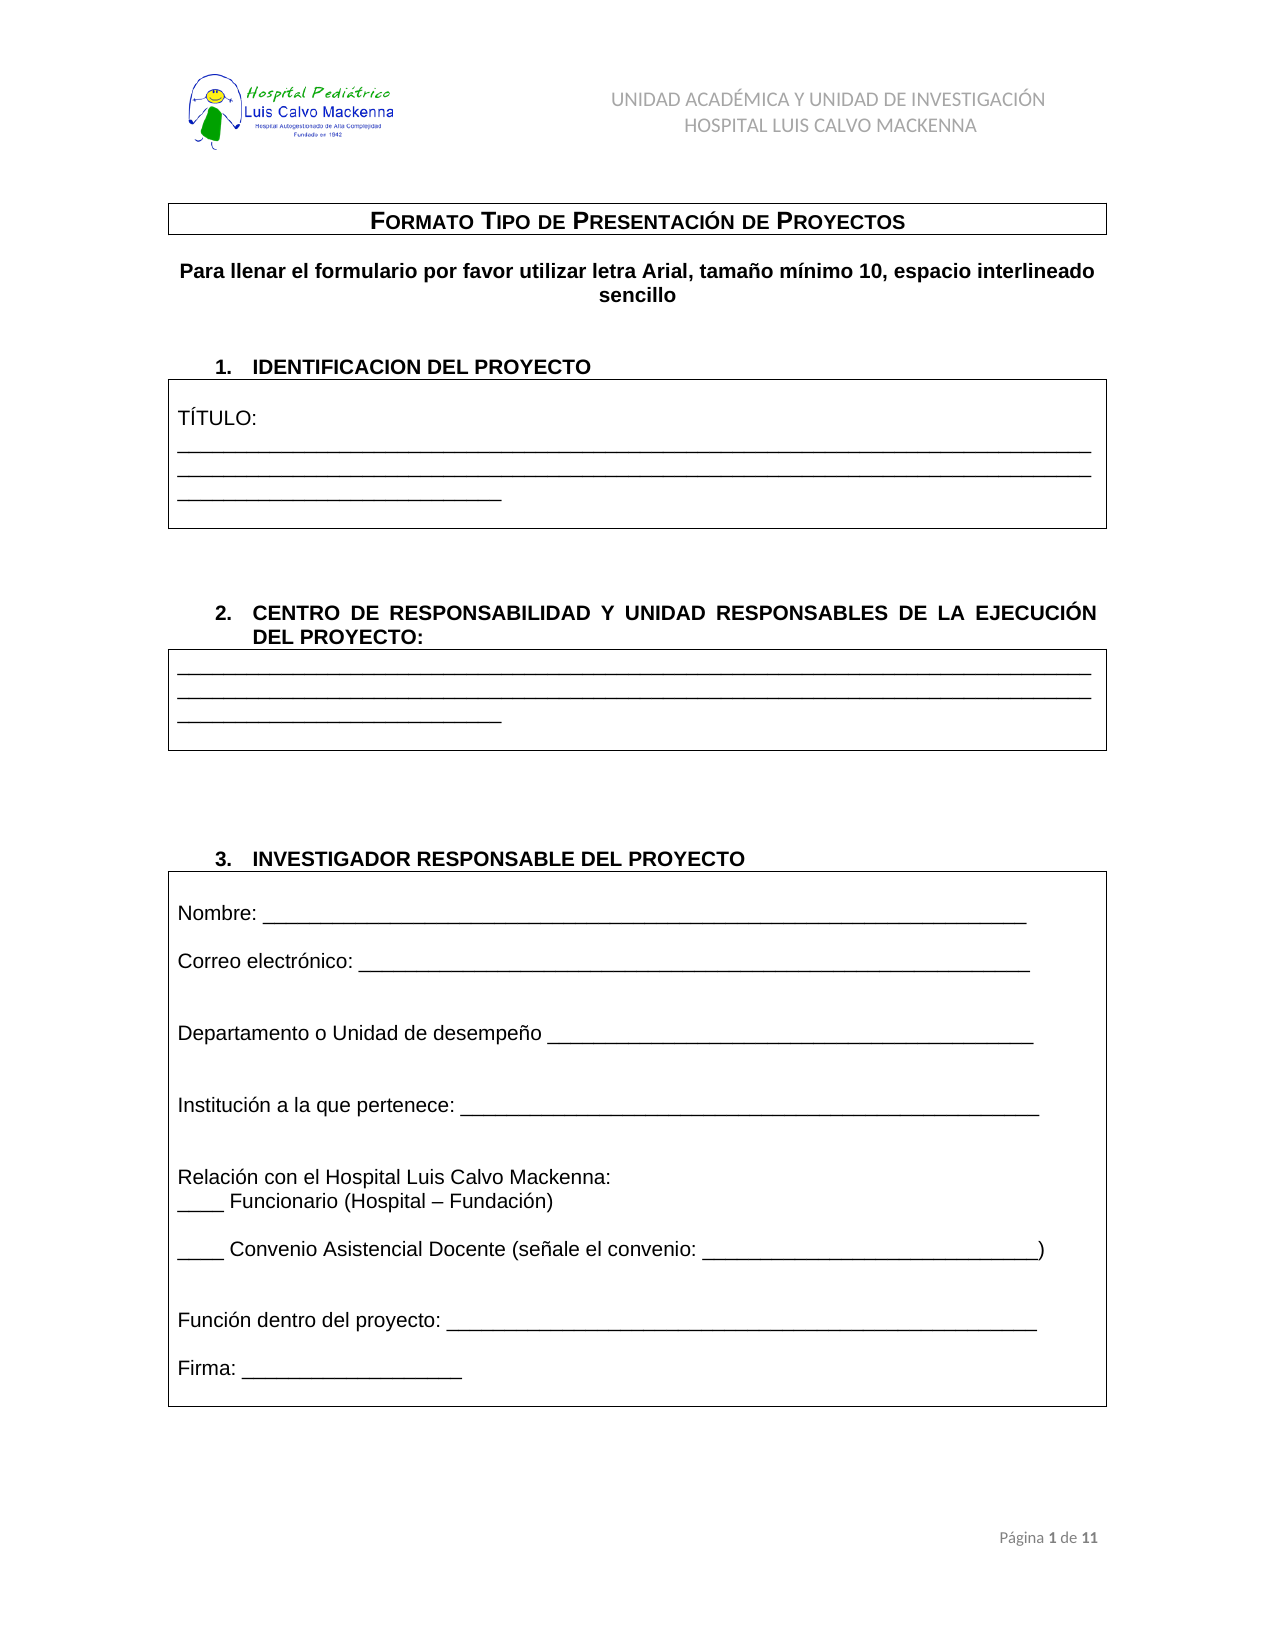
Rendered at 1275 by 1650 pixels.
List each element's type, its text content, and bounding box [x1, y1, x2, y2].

text Nombre: __________________________________________________________________ [169, 872, 1106, 925]
picture [188, 73, 393, 150]
text Para llenar el formulario por favor utilizar letra Arial, tamaño mínimo 10, espacio interlineado sencillo [177, 259, 1098, 307]
text Departamento o Unidad de desempeño __________________________________________ [177, 1021, 1098, 1045]
text Firma: ___________________ [177, 1356, 1098, 1380]
text Institución a la que pertenece: __________________________________________________ [177, 1093, 1098, 1117]
text TÍTULO: __________________________________________________________________________________________________________________________________________________________________________________________ [177, 406, 1098, 502]
text __________________________________________________________________________________________________________________________________________________________________________________________ [169, 650, 1106, 724]
text ____ Funcionario (Hospital – Fundación) [177, 1188, 1098, 1212]
list INVESTIGADOR RESPONSABLE DEL PROYECTO [215, 847, 1098, 871]
text Relación con el Hospital Luis Calvo Mackenna: [177, 1164, 1098, 1188]
list CENTRO DE RESPONSABILIDAD Y UNIDAD RESPONSABLES DE LA EJECUCIÓN DEL PROYECTO: [215, 601, 1098, 649]
text Correo electrónico: __________________________________________________________ [177, 949, 1098, 973]
text ____ Convenio Asistencial Docente (señale el convenio: _____________________________) [177, 1236, 1098, 1260]
subtitle Formato Tipo de Presentación de Proyectos [169, 204, 1106, 234]
text Función dentro del proyecto: ___________________________________________________ [177, 1308, 1098, 1332]
list IDENTIFICACION DEL PROYECTO [215, 355, 1098, 379]
